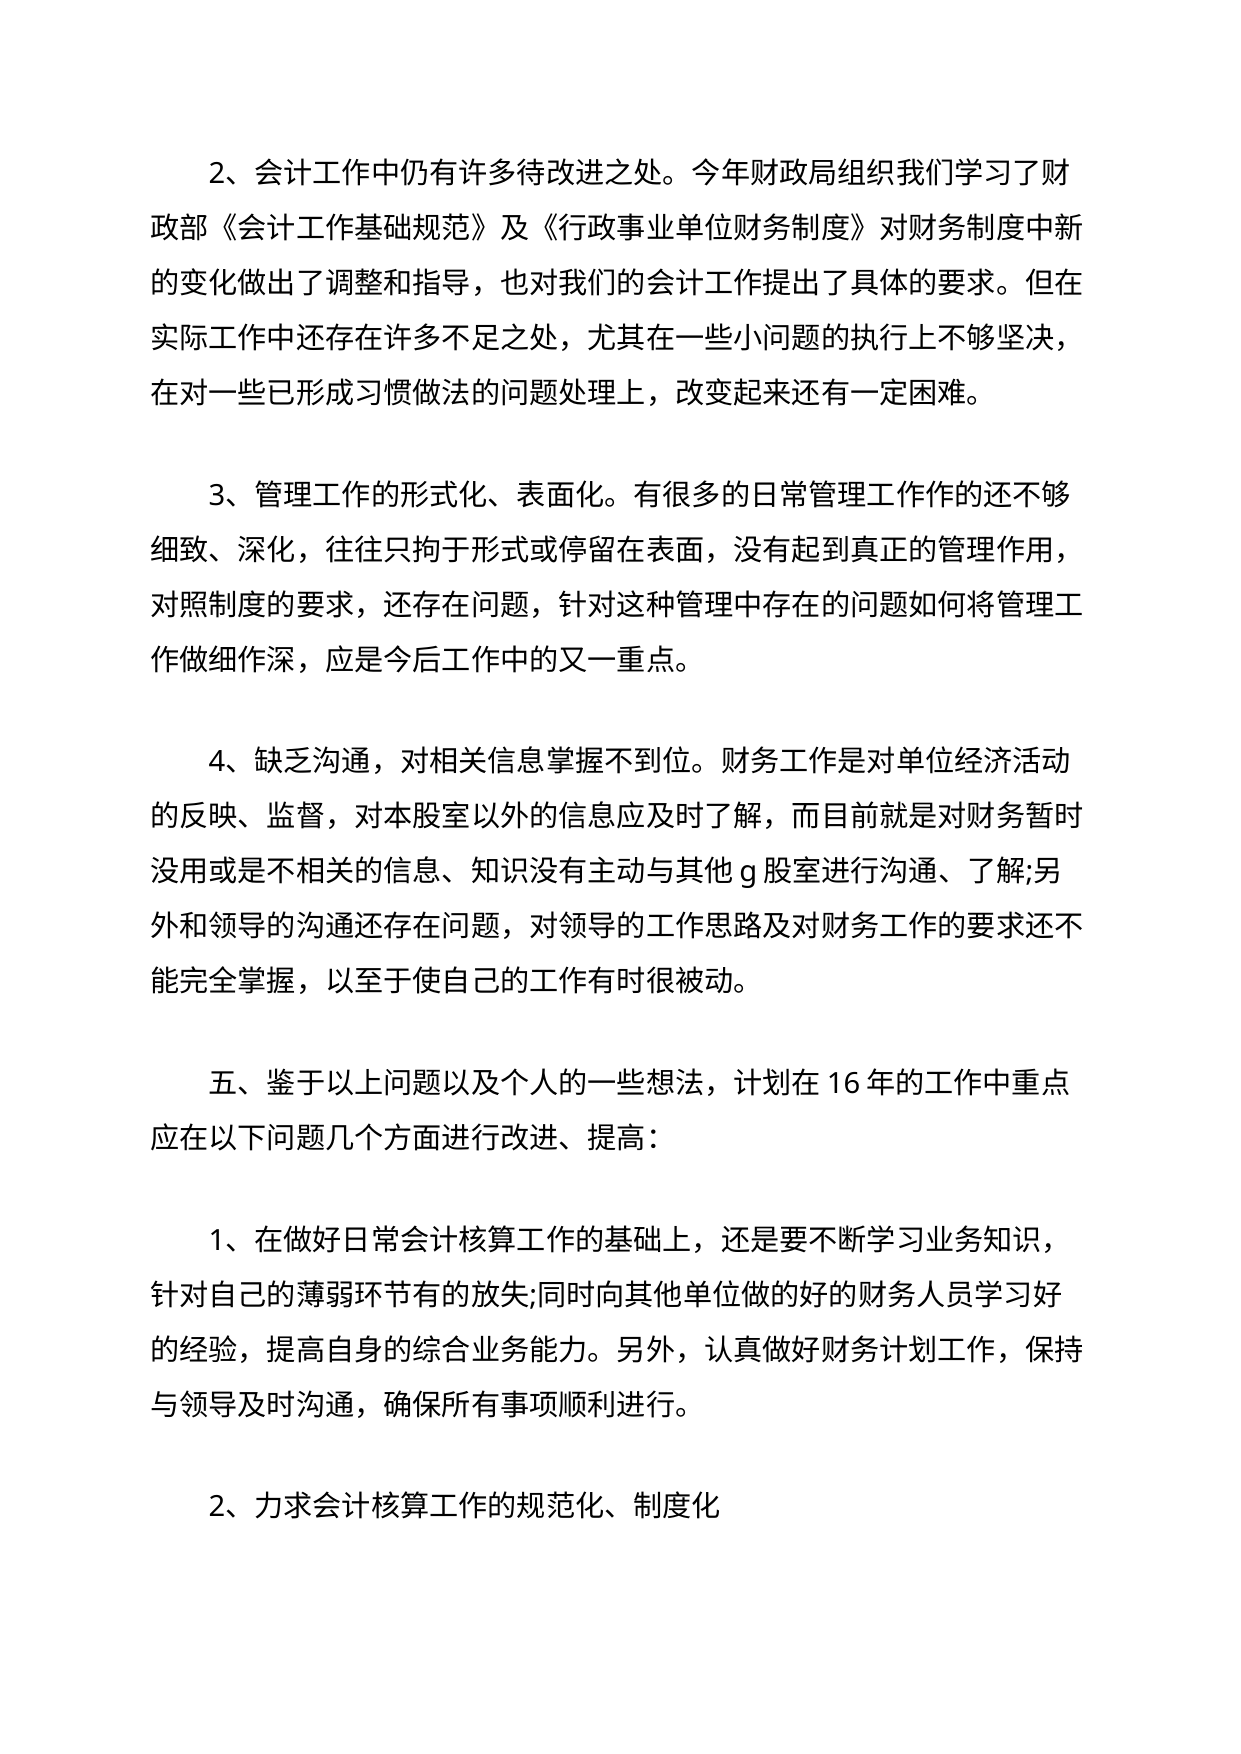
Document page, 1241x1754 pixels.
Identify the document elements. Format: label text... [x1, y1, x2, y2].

text 1、在做好日常会计核算工作的基础上，还是要不断学习业务知识，针对自己的薄弱环节有的放失;同时向其他单位做的好的财务人员学习好的经验，提高自身的综合业务能力。另外，认真做好财务计划工作，保持与领导及时沟通，确保所有事项顺利进行。 [150, 1216, 1090, 1423]
text 2、力求会计核算工作的规范化、制度化 [150, 1483, 1090, 1525]
text 3、管理工作的形式化、表面化。有很多的日常管理工作作的还不够细致、深化，往往只拘于形式或停留在表面，没有起到真正的管理作用，对照制度的要求，还存在问题，针对这种管理中存在的问题如何将管理工作做细作深，应是今后工作中的又一重点。 [150, 471, 1090, 678]
text 4、缺乏沟通，对相关信息掌握不到位。财务工作是对单位经济活动的反映、监督，对本股室以外的信息应及时了解，而目前就是对财务暂时没用或是不相关的信息、知识没有主动与其他g股室进行沟通、了解;另外和领导的沟通还存在问题，对领导的工作思路及对财务工作的要求还不能完全掌握，以至于使自己的工作有时很被动。 [150, 738, 1090, 1000]
text 五、鉴于以上问题以及个人的一些想法，计划在16年的工作中重点应在以下问题几个方面进行改进、提高： [150, 1059, 1090, 1157]
text 2、会计工作中仍有许多待改进之处。今年财政局组织我们学习了财政部《会计工作基础规范》及《行政事业单位财务制度》对财务制度中新的变化做出了调整和指导，也对我们的会计工作提出了具体的要求。但在实际工作中还存在许多不足之处，尤其在一些小问题的执行上不够坚决，在对一些已形成习惯做法的问题处理上，改变起来还有一定困难。 [150, 150, 1090, 412]
